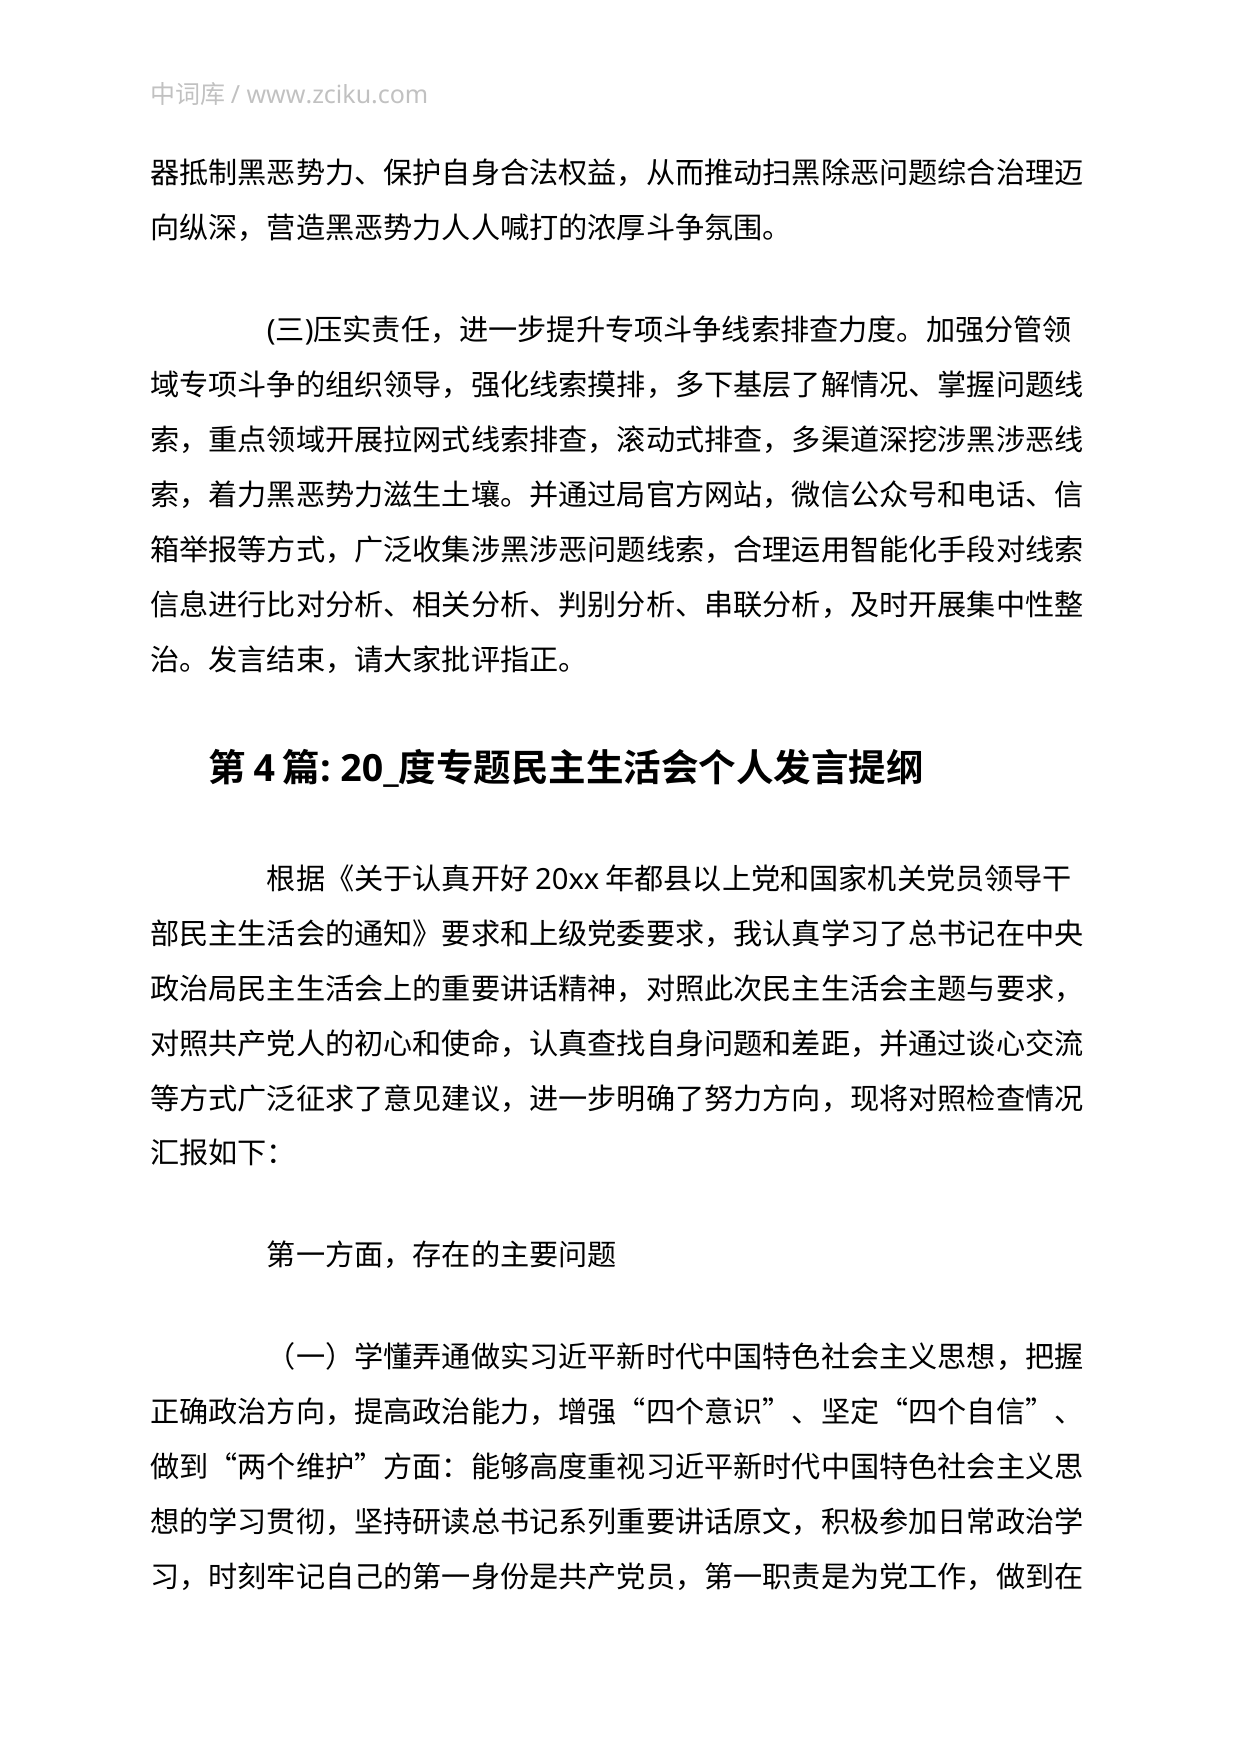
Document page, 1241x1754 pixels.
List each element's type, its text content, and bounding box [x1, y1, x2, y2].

text 根据《关于认真开好20xx年都县以上党和国家机关党员领导干部民主生活会的通知》要求和上级党委要求，我认真学习了总书记在中央政治局民主生活会上的重要讲话精神，对照此次民主生活会主题与要求，对照共产党人的初心和使命，认真查找自身问题和差距，并通过谈心交流等方式广泛征求了意见建议，进一步明确了努力方向，现将对照检查情况汇报如下： [150, 856, 1090, 1172]
text 第4篇: 20_度专题民主生活会个人发言提纲 [150, 738, 1090, 792]
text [150, 150, 1090, 247]
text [150, 1334, 1090, 1596]
text 第一方面，存在的主要问题 [150, 1232, 1090, 1274]
text (三)压实责任，进一步提升专项斗争线索排查力度。加强分管领域专项斗争的组织领导，强化线索摸排，多下基层了解情况、掌握问题线索，重点领域开展拉网式线索排查，滚动式排查，多渠道深挖涉黑涉恶线索，着力黑恶势力滋生土壤。并通过局官方网站，微信公众号和电话、信箱举报等方式，广泛收集涉黑涉恶问题线索，合理运用智能化手段对线索信息进行比对分析、相关分析、判别分析、串联分析，及时开展集中性整治。发言结束，请大家批评指正。 [150, 307, 1090, 678]
